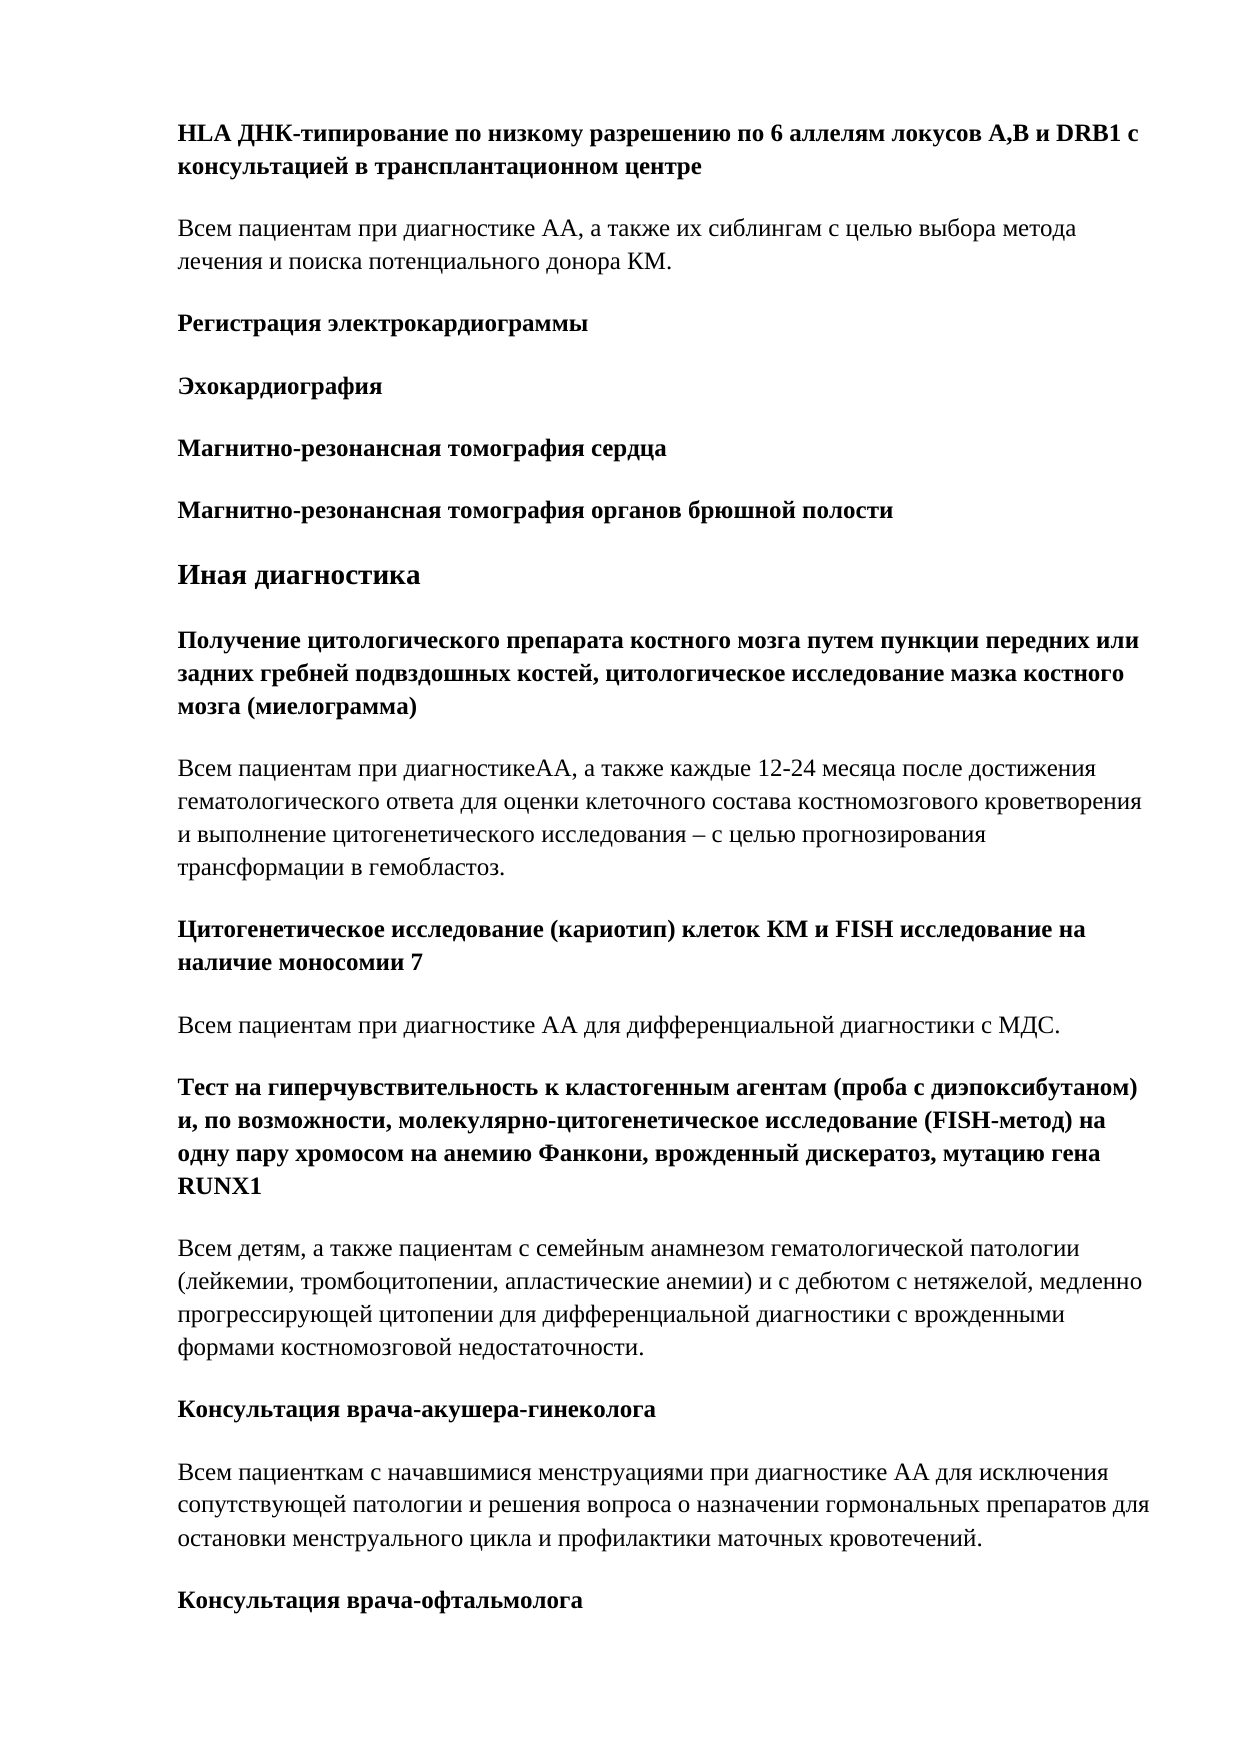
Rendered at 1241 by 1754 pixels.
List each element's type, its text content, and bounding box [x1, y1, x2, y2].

text Консультация врача-офтальмолога [177, 1585, 1152, 1613]
text Всем пациентам при диагностике АА для дифференциальной диагностики с МДС. [177, 1010, 1152, 1038]
text HLA ДНК-типирование по низкому разрешению по 6 аллелям локусов А,B и DRB1 с консультацией в трансплантационном центре [177, 118, 1152, 180]
text Всем пациентам при диагностикеАА, а также каждые 12-24 месяца после достижения гематологического ответа для оценки клеточного состава костномозгового кроветворения и выполнение цитогенетического исследования – с целью прогнозирования трансформации в гемобластоз. [177, 753, 1152, 881]
text Получение цитологического препарата костного мозга путем пункции передних или задних гребней подвздошных костей, цитологическое исследование мазка костного мозга (миелограмма) [177, 625, 1152, 720]
text Цитогенетическое исследование (кариотип) клеток КМ и FISH исследование на наличие моносомии 7 [177, 914, 1152, 976]
subtitle Иная диагностика [177, 557, 1152, 591]
text Регистрация электрокардиограммы [177, 308, 1152, 337]
text Эхокардиография [177, 371, 1152, 399]
text Магнитно-резонансная томография сердца [177, 433, 1152, 462]
text Всем детям, а также пациентам с семейным анамнезом гематологической патологии (лейкемии, тромбоцитопении, апластические анемии) и с дебютом с нетяжелой, медленно прогрессирующей цитопении для дифференциальной диагностики с врожденными формами костномозговой недостаточности. [177, 1233, 1152, 1361]
text Всем пациентам при диагностике АА, а также их сиблингам с целью выбора метода лечения и поиска потенциального донора КМ. [177, 213, 1152, 275]
text Консультация врача-акушера-гинеколога [177, 1394, 1152, 1423]
text Тест на гиперчувствительность к кластогенным агентам (проба с диэпоксибутаном) и, по возможности, молекулярно-цитогенетическое исследование (FISH-метод) на одну пару хромосом на анемию Фанкони, врожденный дискератоз, мутацию гена RUNX1 [177, 1072, 1152, 1200]
text Всем пациенткам с начавшимися менструациями при диагностике АА для исключения сопутствующей патологии и решения вопроса о назначении гормональных препаратов для остановки менструального цикла и профилактики маточных кровотечений. [177, 1457, 1152, 1551]
text Магнитно-резонансная томография органов брюшной полости [177, 495, 1152, 524]
